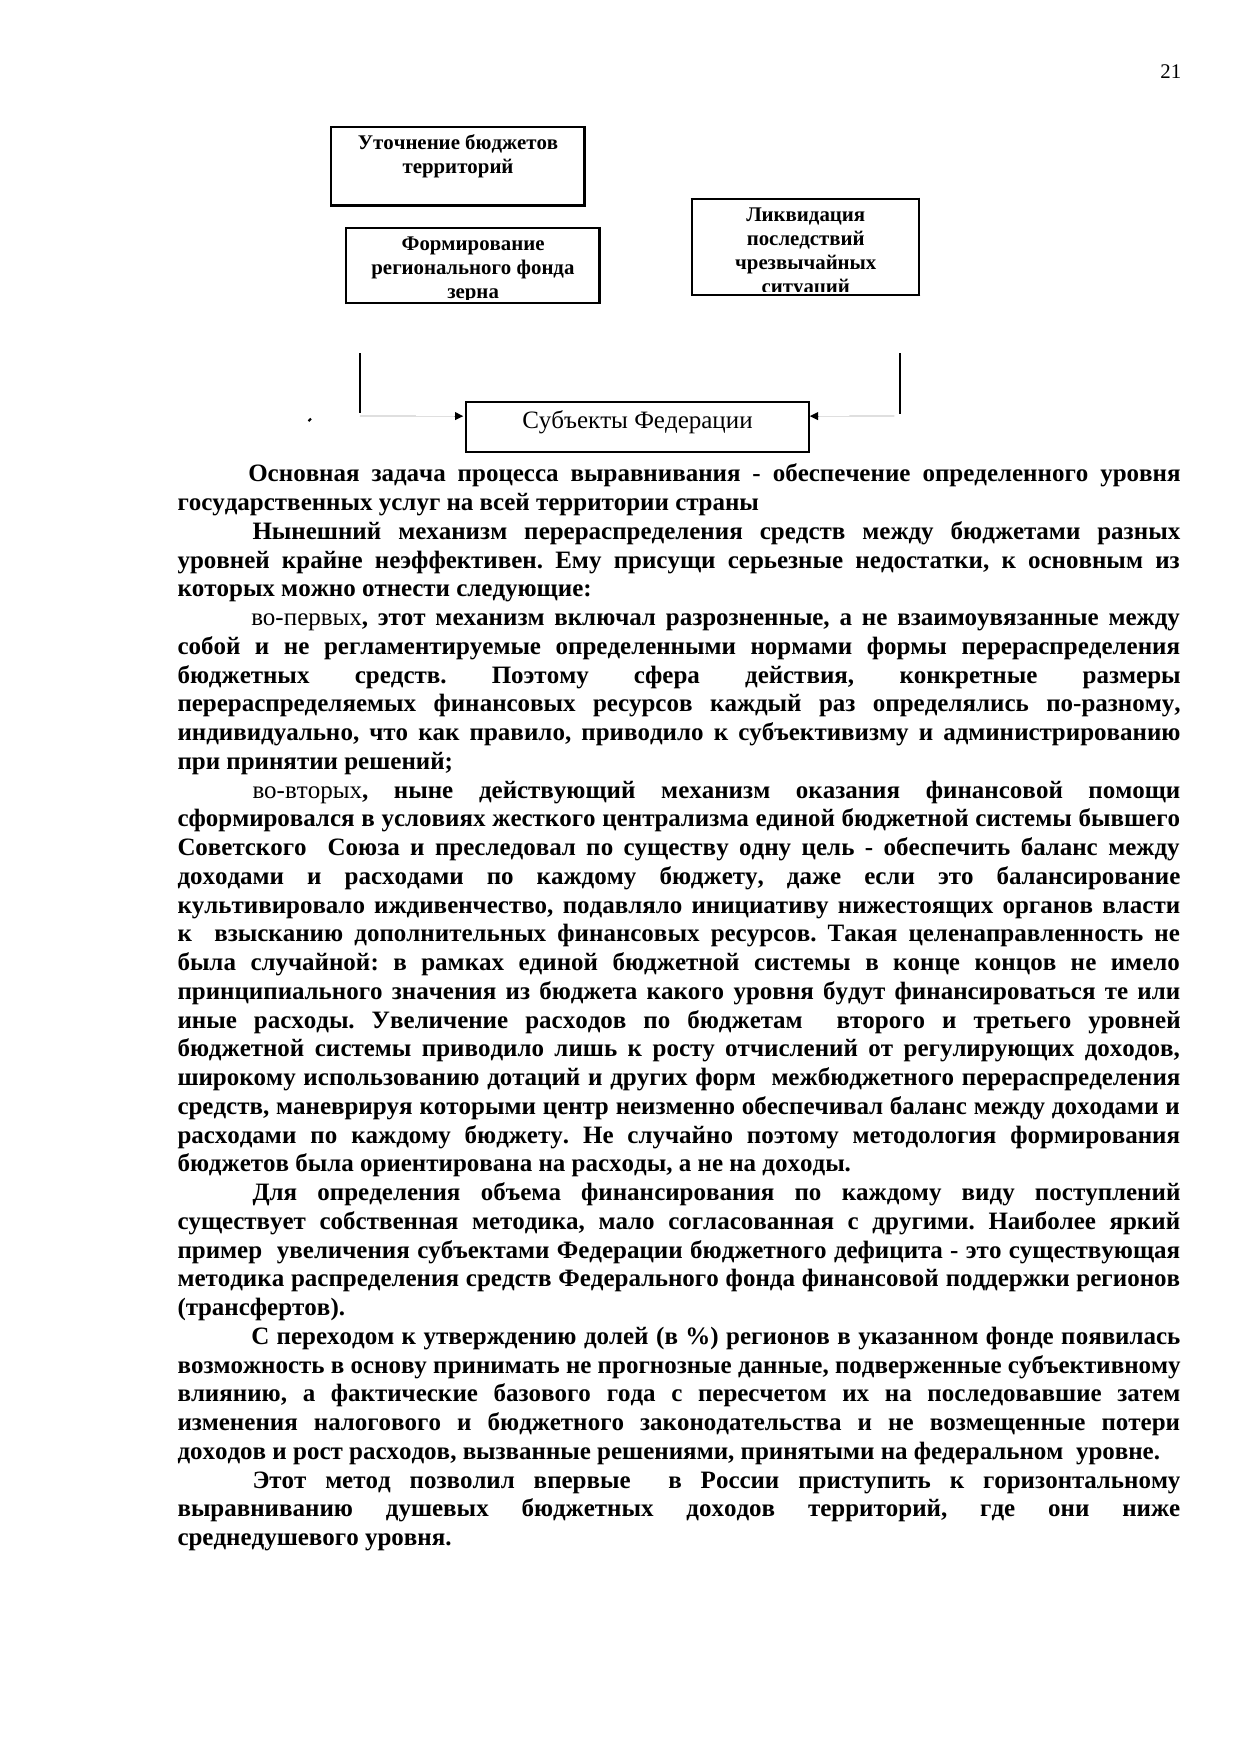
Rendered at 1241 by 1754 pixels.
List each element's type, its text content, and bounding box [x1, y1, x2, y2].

text С переходом к утверждению долей (в %) регионов в указанном фонде появилась возможность в основу принимать не прогнозные данные, подверженные субъективному влиянию, а фактические базового года с пересчетом их на последовавшие затем изменения налогового и бюджетного законодательства и не возмещенные потери доходов и рост расходов, вызванные решениями, принятыми на федеральном уровне. [177, 1321, 1181, 1465]
text Этот метод позволил впервые в России приступить к горизонтальному выравниванию душевых бюджетных доходов территорий, где они ниже среднедушевого уровня. [177, 1465, 1181, 1551]
text Для определения объема финансирования по каждому виду поступлений существует собственная методика, мало согласованная с другими. Наиболее яркий пример увеличения субъектами Федерации бюджетного дефицита - это существующая методика распределения средств Федерального фонда финансовой поддержки регионов (трансфертов). [177, 1177, 1181, 1321]
text Основная задача процесса выравнивания - обеспечение определенного уровня государственных услуг на всей территории страны [177, 458, 1181, 516]
text Нынешний механизм перераспределения средств между бюджетами разных уровней крайне неэффективен. Ему присущи серьезные недостатки, к основным из которых можно отнести следующие: [177, 516, 1181, 602]
text во-первых, этот механизм включал разрозненные, а не взаимоувязанные между собой и не регламентируемые определенными нормами формы перераспределения бюджетных средств. Поэтому сфера действия, конкретные размеры перераспределяемых финансовых ресурсов каждый раз определялись по-разному, индивидуально, что как правило, приводило к субъективизму и администрированию при принятии решений; [177, 602, 1181, 775]
text во-вторых, ныне действующий механизм оказания финансовой помощи сформировался в условиях жесткого централизма единой бюджетной системы бывшего Советского Союза и преследовал по существу одну цель - обеспечить баланс между доходами и расходами по каждому бюджету, даже если это балансирование культивировало иждивенчество, подавляло инициативу нижестоящих органов власти к взысканию дополнительных финансовых ресурсов. Такая целенаправленность не была случайной: в рамках единой бюджетной системы в конце концов не имело принципиального значения из бюджета какого уровня будут финансироваться те или иные расходы. Увеличение расходов по бюджетам второго и третьего уровней бюджетной системы приводило лишь к росту отчислений от регулирующих доходов, широкому использованию дотаций и других форм межбюджетного перераспределения средств, маневрируя которыми центр неизменно обеспечивал баланс между доходами и расходами по каждому бюджету. Не случайно поэтому методология формирования бюджетов была ориентирована на расходы, а не на доходы. [177, 775, 1181, 1177]
